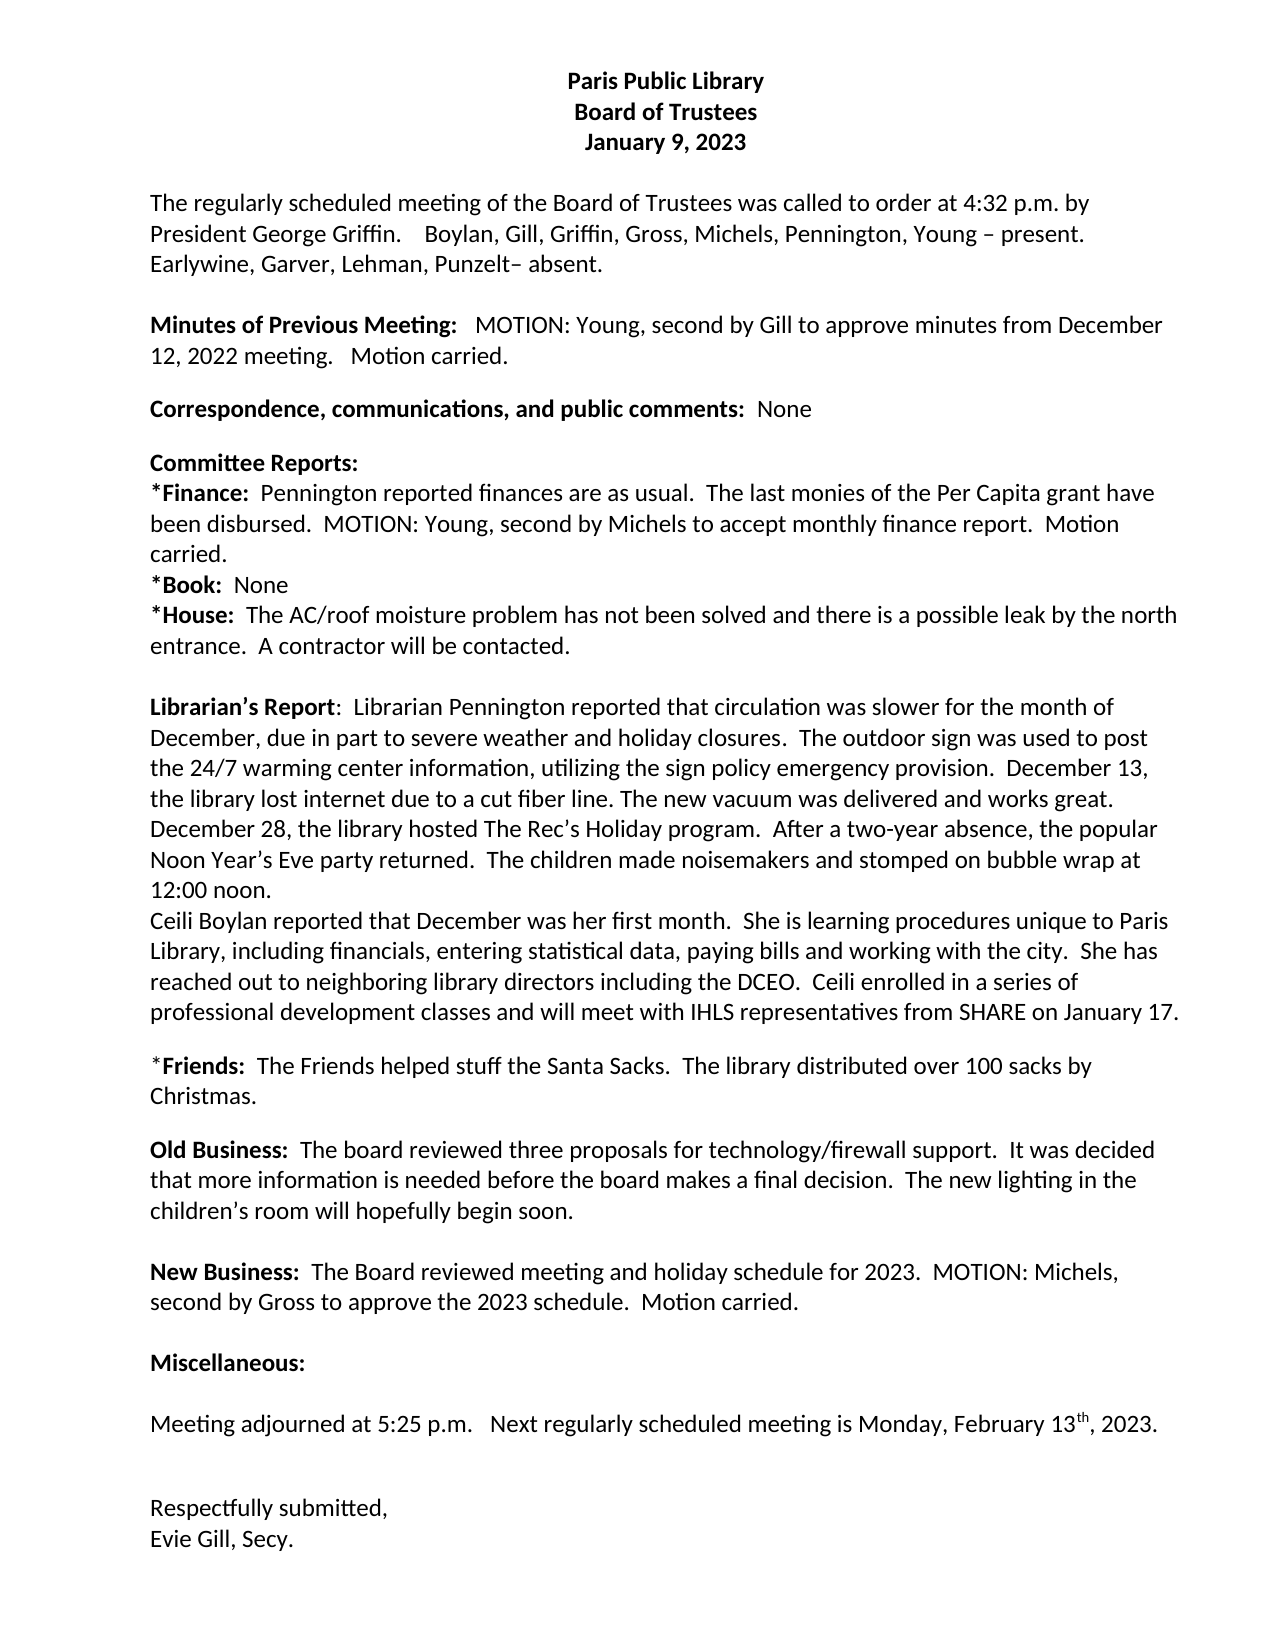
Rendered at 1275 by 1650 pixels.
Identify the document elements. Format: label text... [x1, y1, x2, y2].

text Correspondence, communications, and public comments: None [150, 394, 1181, 424]
text *Finance: Pennington reported finances are as usual. The last monies of the Per Capita grant have been disbursed. MOTION: Young, second by Michels to accept monthly finance report. Motion carried. [150, 478, 1181, 569]
text Respectfully submitted, [150, 1492, 1181, 1523]
text January 9, 2023 [150, 127, 1181, 157]
text Miscellaneous: [150, 1347, 1181, 1378]
text Paris Public Library [150, 66, 1181, 96]
text Evie Gill, Secy. [150, 1523, 1181, 1553]
text Librarian’s Report: Librarian Pennington reported that circulation was slower for the month of December, due in part to severe weather and holiday closures. The outdoor sign was used to post the 24/7 warming center information, utilizing the sign policy emergency provision. December 13, the library lost internet due to a cut fiber line. The new vacuum was delivered and works great. December 28, the library hosted The Rec’s Holiday program. After a two-year absence, the popular Noon Year’s Eve party returned. The children made noisemakers and stomped on bubble wrap at 12:00 noon. [150, 691, 1181, 905]
text Committee Reports: [150, 447, 1181, 478]
text Meeting adjourned at 5:25 p.m. Next regularly scheduled meeting is Monday, February 13th, 2023. [150, 1408, 1181, 1439]
text *House: The AC/roof moisture problem has not been solved and there is a possible leak by the north entrance. A contractor will be contacted. [150, 600, 1181, 661]
text Old Business: The board reviewed three proposals for technology/firewall support. It was decided that more information is needed before the board makes a final decision. The new lighting in the children’s room will hopefully begin soon. [150, 1134, 1181, 1225]
text Board of Trustees [150, 96, 1181, 127]
text Ceili Boylan reported that December was her first month. She is learning procedures unique to Paris Library, including financials, entering statistical data, paying bills and working with the city. She has reached out to neighboring library directors including the DCEO. Ceili enrolled in a series of professional development classes and will meet with IHLS representatives from SHARE on January 17. [150, 905, 1181, 1027]
text *Book: None [150, 569, 1181, 600]
text *Friends: The Friends helped stuff the Santa Sacks. The library distributed over 100 sacks by Christmas. [150, 1050, 1181, 1111]
text The regularly scheduled meeting of the Board of Trustees was called to order at 4:32 p.m. by President George Griffin. Boylan, Gill, Griffin, Gross, Michels, Pennington, Young – present. Earlywine, Garver, Lehman, Punzelt– absent. [150, 188, 1181, 279]
text Minutes of Previous Meeting: MOTION: Young, second by Gill to approve minutes from December 12, 2022 meeting. Motion carried. [150, 310, 1181, 371]
text New Business: The Board reviewed meeting and holiday schedule for 2023. MOTION: Michels, second by Gross to approve the 2023 schedule. Motion carried. [150, 1256, 1181, 1317]
